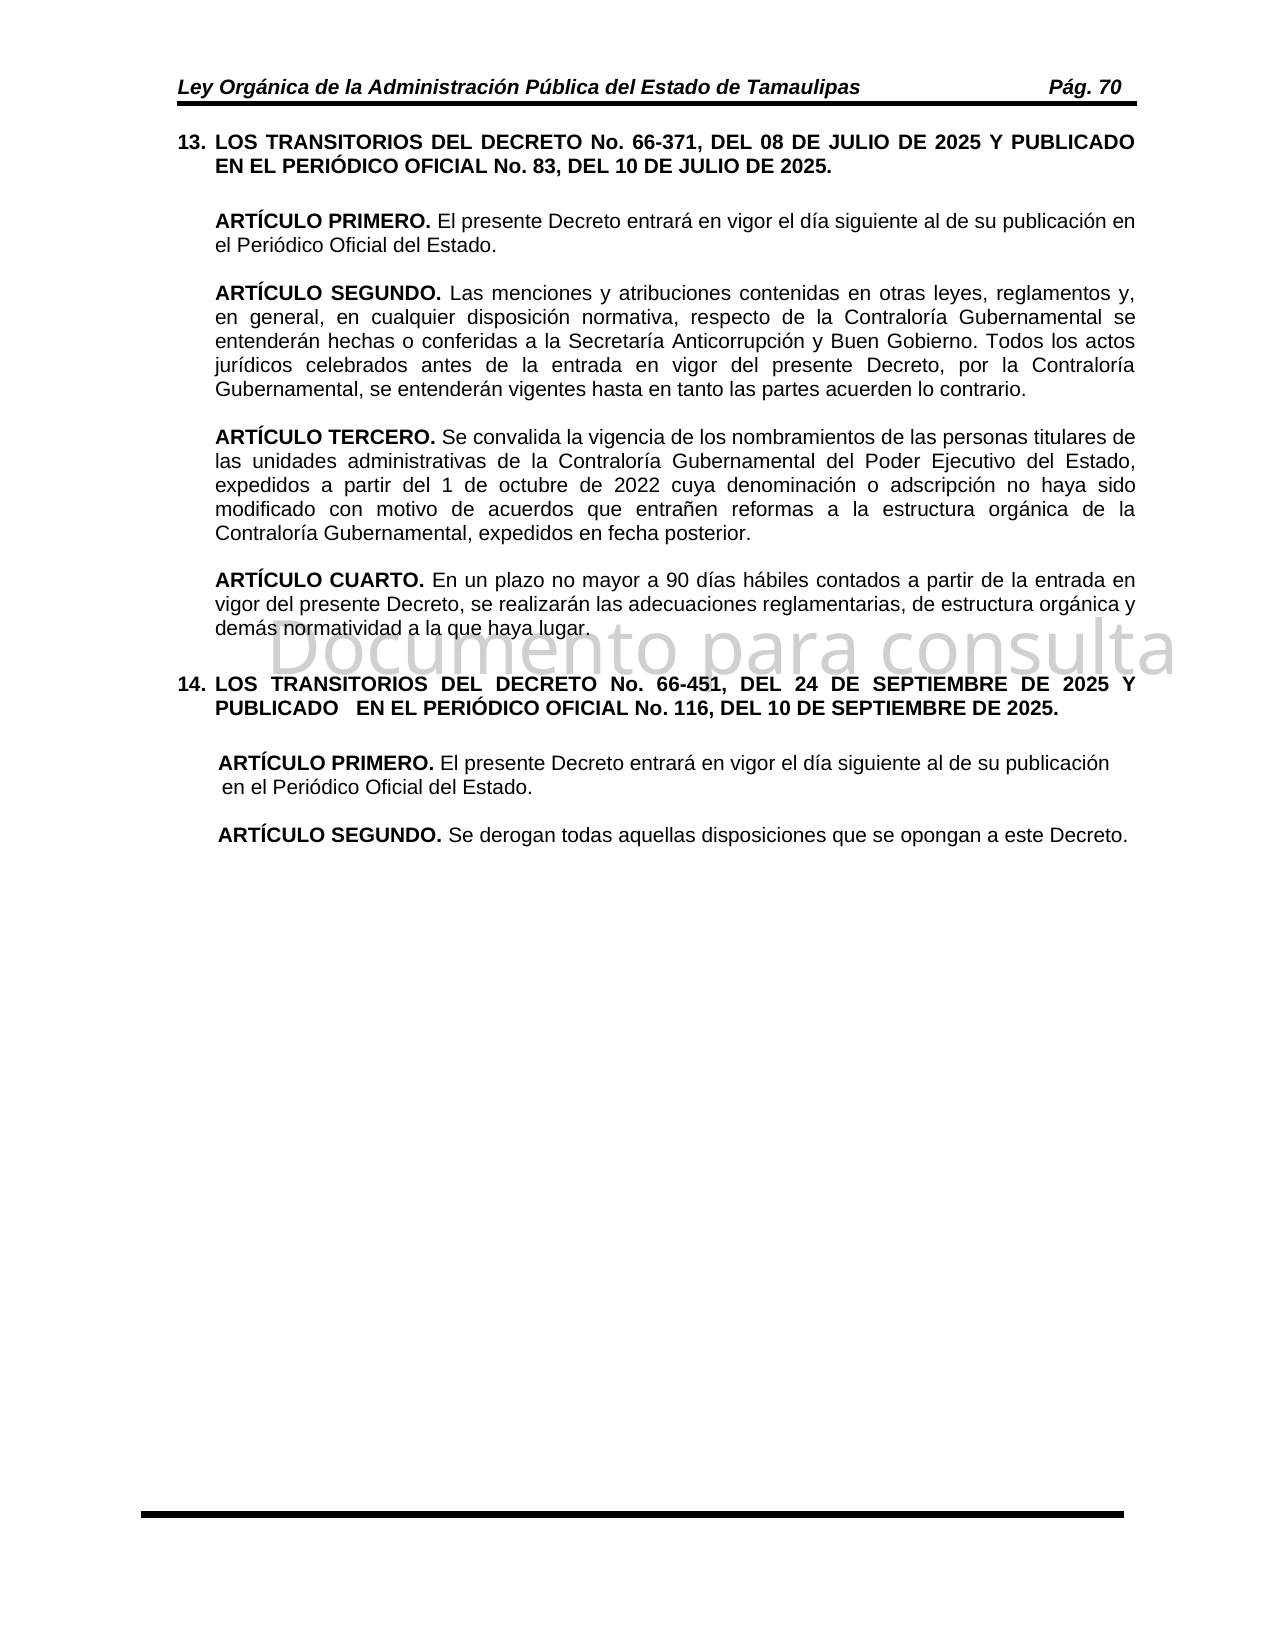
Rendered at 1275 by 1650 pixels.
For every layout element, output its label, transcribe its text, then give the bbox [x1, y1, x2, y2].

text ARTÍCULO CUARTO. En un plazo no mayor a 90 días hábiles contados a partir de la entrada en vigor del presente Decreto, se realizarán las adecuaciones reglamentarias, de estructura orgánica y demás normatividad a la que haya lugar. [215, 568, 1137, 640]
text ARTÍCULO TERCERO. Se convalida la vigencia de los nombramientos de las personas titulares de las unidades administrativas de la Contraloría Gubernamental del Poder Ejecutivo del Estado, expedidos a partir del 1 de octubre de 2022 cuya denominación o adscripción no haya sido modificado con motivo de acuerdos que entrañen reformas a la estructura orgánica de la Contraloría Gubernamental, expedidos en fecha posterior. [215, 424, 1137, 544]
list LOS TRANSITORIOS DEL DECRETO No. 66-451, DEL 24 DE SEPTIEMBRE DE 2025 Y PUBLICADO EN EL PERIÓDICO OFICIAL No. 116, DEL 10 DE SEPTIEMBRE DE 2025. [177, 671, 1137, 719]
text ARTÍCULO PRIMERO. El presente Decreto entrará en vigor el día siguiente al de su publicación en el Periódico Oficial del Estado. [215, 209, 1137, 257]
text ARTÍCULO SEGUNDO. Las menciones y atribuciones contenidas en otras leyes, reglamentos y, en general, en cualquier disposición normativa, respecto de la Contraloría Gubernamental se entenderán hechas o conferidas a la Secretaría Anticorrupción y Buen Gobierno. Todos los actos jurídicos celebrados antes de la entrada en vigor del presente Decreto, por la Contraloría Gubernamental, se entenderán vigentes hasta en tanto las partes acuerden lo contrario. [215, 281, 1137, 401]
list LOS TRANSITORIOS DEL DECRETO No. 66-371, DEL 08 DE JULIO DE 2025 Y PUBLICADO EN EL PERIÓDICO OFICIAL No. 83, DEL 10 DE JULIO DE 2025. [177, 130, 1137, 178]
text ARTÍCULO PRIMERO. El presente Decreto entrará en vigor el día siguiente al de su publicación en el Periódico Oficial del Estado. [177, 751, 1137, 798]
text ARTÍCULO SEGUNDO. Se derogan todas aquellas disposiciones que se opongan a este Decreto. [177, 822, 1137, 846]
